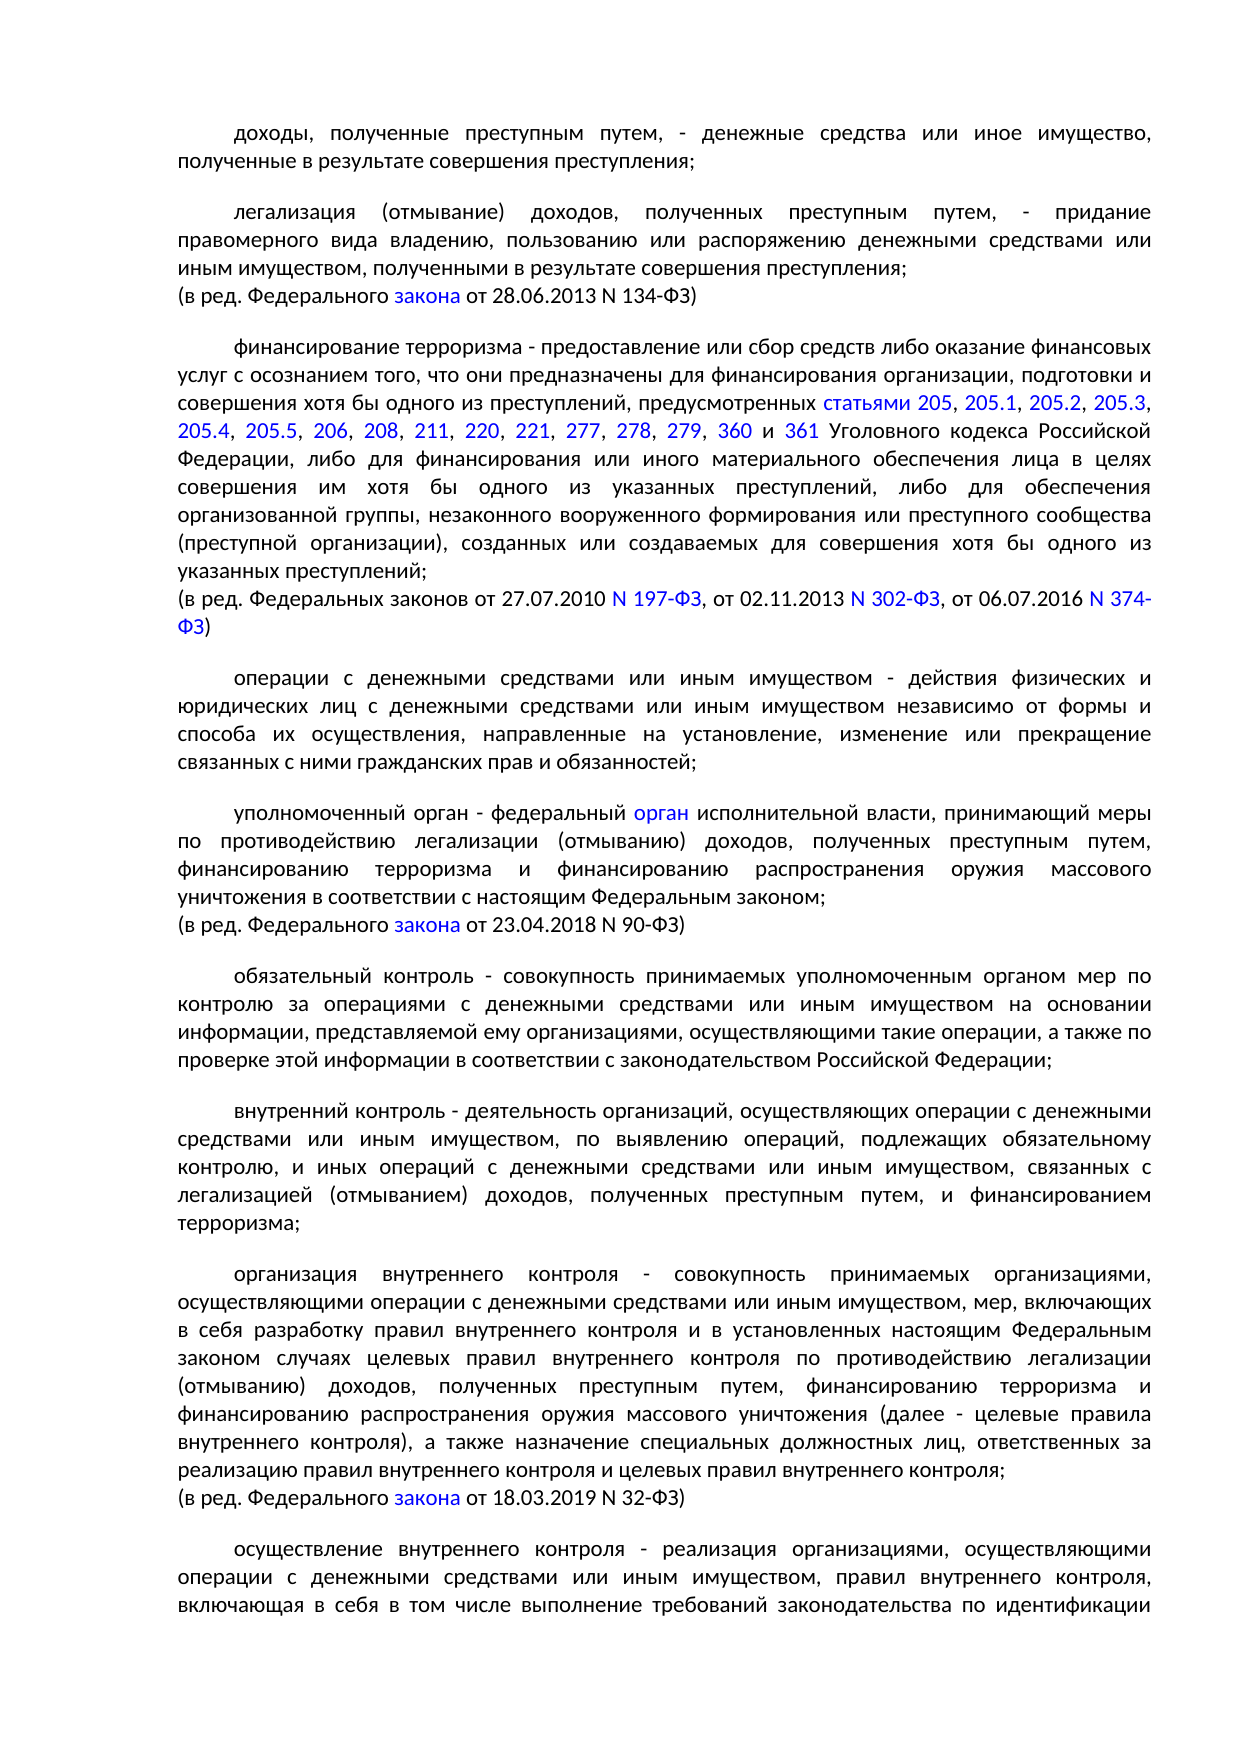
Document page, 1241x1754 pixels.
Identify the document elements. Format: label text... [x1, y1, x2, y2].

text внутренний контроль - деятельность организаций, осуществляющих операции с денежными средствами или иным имуществом, по выявлению операций, подлежащих обязательному контролю, и иных операций с денежными средствами или иным имуществом, связанных с легализацией (отмыванием) доходов, полученных преступным путем, и финансированием терроризма; [177, 1096, 1152, 1236]
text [177, 1534, 1152, 1618]
text (в ред. Федерального закона от 18.03.2019 N 32-ФЗ) [177, 1483, 1152, 1511]
text (в ред. Федерального закона от 23.04.2018 N 90-ФЗ) [177, 910, 1152, 938]
text финансирование терроризма - предоставление или сбор средств либо оказание финансовых услуг с осознанием того, что они предназначены для финансирования организации, подготовки и совершения хотя бы одного из преступлений, предусмотренных статьями 205, 205.1, 205.2, 205.3, 205.4, 205.5, 206, 208, 211, 220, 221, 277, 278, 279, 360 и 361 Уголовного кодекса Российской Федерации, либо для финансирования или иного материального обеспечения лица в целях совершения им хотя бы одного из указанных преступлений, либо для обеспечения организованной группы, незаконного вооруженного формирования или преступного сообщества (преступной организации), созданных или создаваемых для совершения хотя бы одного из указанных преступлений; [177, 332, 1152, 584]
text (в ред. Федерального закона от 28.06.2013 N 134-ФЗ) [177, 281, 1152, 309]
text уполномоченный орган - федеральный орган исполнительной власти, принимающий меры по противодействию легализации (отмыванию) доходов, полученных преступным путем, финансированию терроризма и финансированию распространения оружия массового уничтожения в соответствии с настоящим Федеральным законом; [177, 798, 1152, 910]
text организация внутреннего контроля - совокупность принимаемых организациями, осуществляющими операции с денежными средствами или иным имуществом, мер, включающих в себя разработку правил внутреннего контроля и в установленных настоящим Федеральным законом случаях целевых правил внутреннего контроля по противодействию легализации (отмыванию) доходов, полученных преступным путем, финансированию терроризма и финансированию распространения оружия массового уничтожения (далее - целевые правила внутреннего контроля), а также назначение специальных должностных лиц, ответственных за реализацию правил внутреннего контроля и целевых правил внутреннего контроля; [177, 1259, 1152, 1483]
text обязательный контроль - совокупность принимаемых уполномоченным органом мер по контролю за операциями с денежными средствами или иным имуществом на основании информации, представляемой ему организациями, осуществляющими такие операции, а также по проверке этой информации в соответствии с законодательством Российской Федерации; [177, 961, 1152, 1073]
text легализация (отмывание) доходов, полученных преступным путем, - придание правомерного вида владению, пользованию или распоряжению денежными средствами или иным имуществом, полученными в результате совершения преступления; [177, 197, 1152, 281]
text операции с денежными средствами или иным имуществом - действия физических и юридических лиц с денежными средствами или иным имуществом независимо от формы и способа их осуществления, направленные на установление, изменение или прекращение связанных с ними гражданских прав и обязанностей; [177, 663, 1152, 775]
text доходы, полученные преступным путем, - денежные средства или иное имущество, полученные в результате совершения преступления; [177, 118, 1152, 174]
text (в ред. Федеральных законов от 27.07.2010 N 197-ФЗ, от 02.11.2013 N 302-ФЗ, от 06.07.2016 N 374-ФЗ) [177, 584, 1152, 640]
